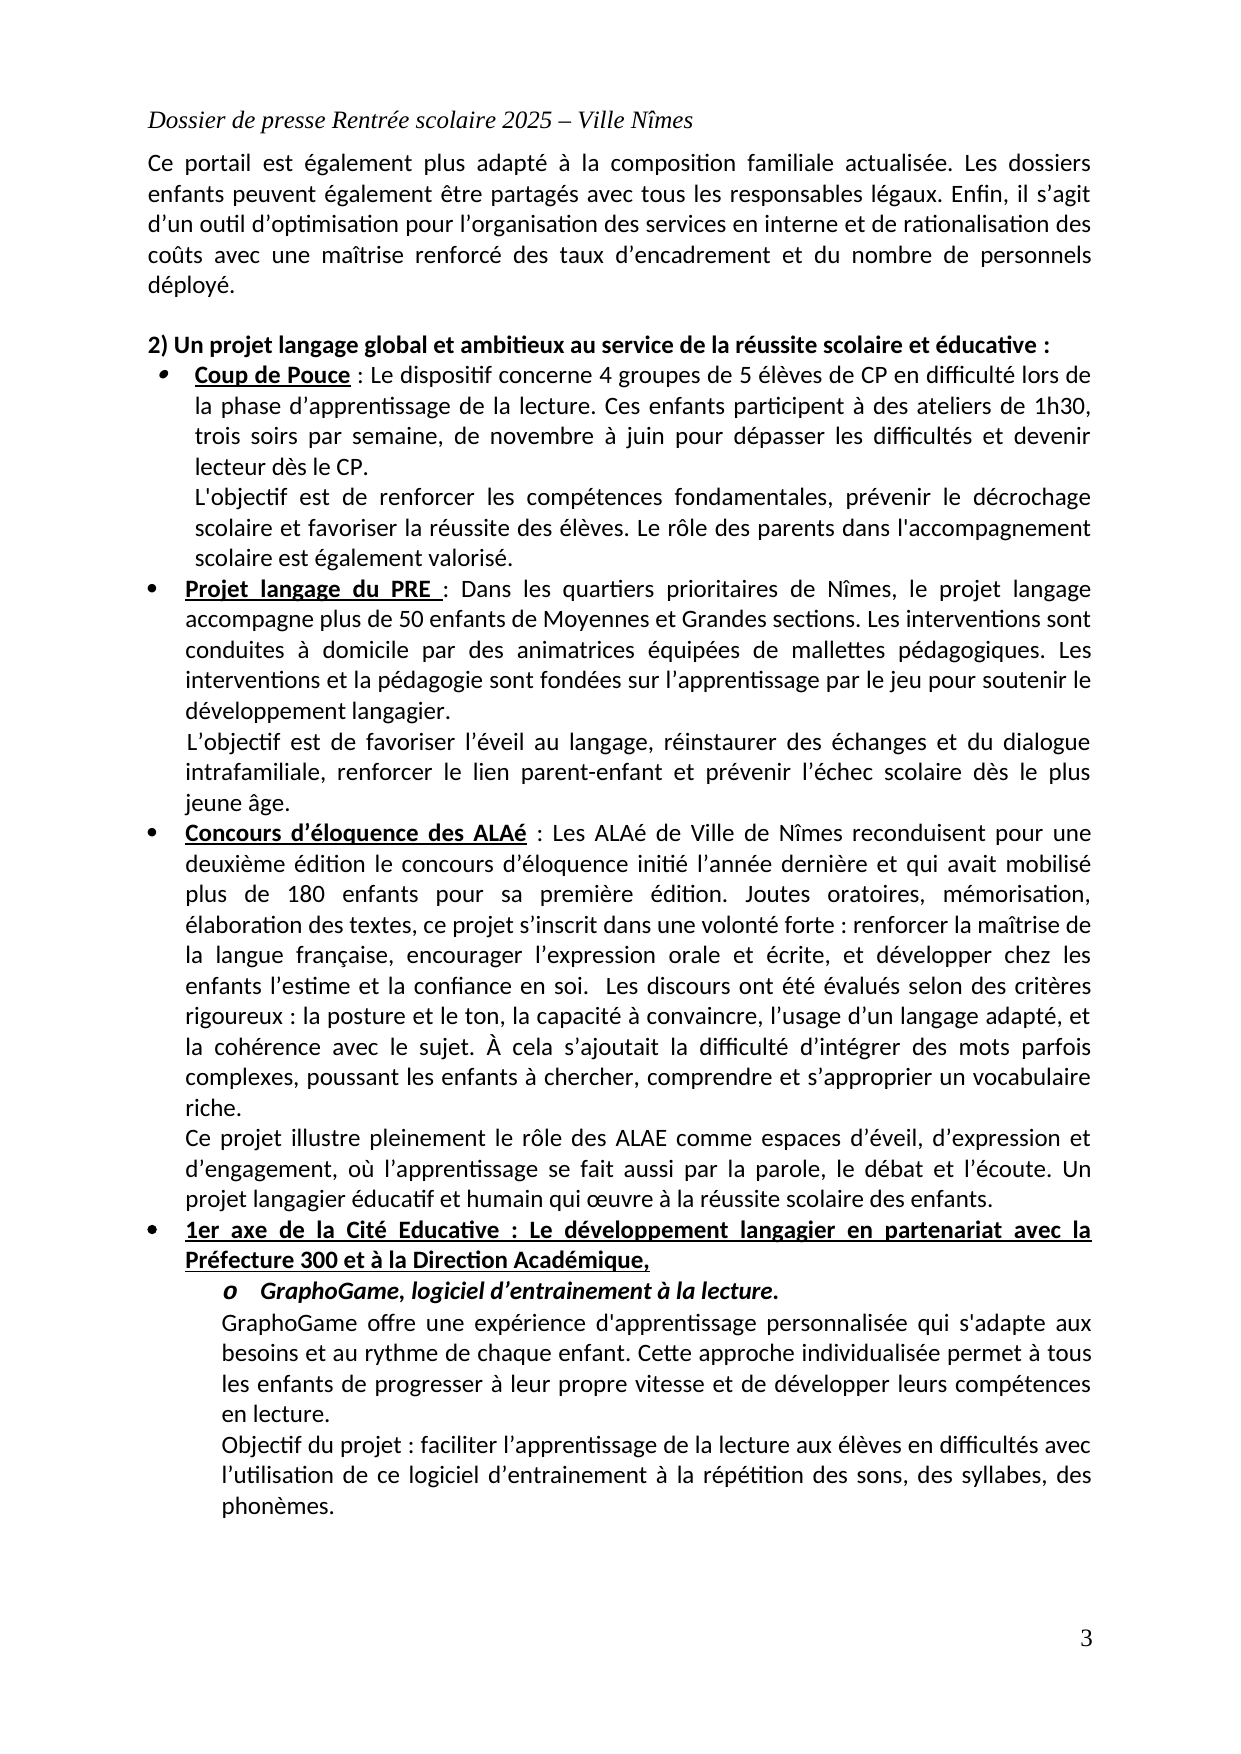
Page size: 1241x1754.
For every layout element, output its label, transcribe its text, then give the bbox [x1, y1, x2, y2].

list Projet langage du PRE : Dans les quartiers prioritaires de Nîmes, le projet langage accompagne plus de 50 enfants de Moyennes et Grandes sections. Les interventions sont conduites à domicile par des animatrices équipées de mallettes pédagogiques. Les interventions et la pédagogie sont fondées sur l’apprentissage par le jeu pour soutenir le développement langagier. [148, 573, 1093, 726]
list L’objectif est de favoriser l’éveil au langage, réinstaurer des échanges et du dialogue intrafamiliale, renforcer le lien parent-enfant et prévenir l’échec scolaire dès le plus jeune âge. [148, 726, 1093, 817]
list Objectif du projet : faciliter l’apprentissage de la lecture aux élèves en difficultés avec l’utilisation de ce logiciel d’entrainement à la répétition des sons, des syllabes, des phonèmes. [221, 1429, 1093, 1521]
text 2) Un projet langage global et ambitieux au service de la réussite scolaire et éducative : [148, 300, 1093, 359]
list Ce projet illustre pleinement le rôle des ALAE comme espaces d’éveil, d’expression et d’engagement, où l’apprentissage se fait aussi par la parole, le débat et l’écoute. Un projet langagier éducatif et humain qui œuvre à la réussite scolaire des enfants. [185, 1122, 1093, 1214]
text Ce portail est également plus adapté à la composition familiale actualisée. Les dossiers enfants peuvent également être partagés avec tous les responsables légaux. Enfin, il s’agit d’un outil d’optimisation pour l’organisation des services en interne et de rationalisation des coûts avec une maîtrise renforcé des taux d’encadrement et du nombre de personnels déployé. [148, 148, 1093, 300]
list GraphoGame, logiciel d’entrainement à la lecture. [223, 1275, 1093, 1307]
list GraphoGame offre une expérience d'apprentissage personnalisée qui s'adapte aux besoins et au rythme de chaque enfant. Cette approche individualisée permet à tous les enfants de progresser à leur propre vitesse et de développer leurs compétences en lecture. [221, 1307, 1093, 1429]
list Concours d’éloquence des ALAé : Les ALAé de Ville de Nîmes reconduisent pour une deuxième édition le concours d’éloquence initié l’année dernière et qui avait mobilisé plus de 180 enfants pour sa première édition. Joutes oratoires, mémorisation, élaboration des textes, ce projet s’inscrit dans une volonté forte : renforcer la maîtrise de la langue française, encourager l’expression orale et écrite, et développer chez les enfants l’estime et la confiance en soi. Les discours ont été évalués selon des critères rigoureux : la posture et le ton, la capacité à convaincre, l’usage d’un langage adapté, et la cohérence avec le sujet. À cela s’ajoutait la difficulté d’intégrer des mots parfois complexes, poussant les enfants à chercher, comprendre et s’approprier un vocabulaire riche. [148, 817, 1093, 1122]
list Coup de Pouce : Le dispositif concerne 4 groupes de 5 élèves de CP en difficulté lors de la phase d’apprentissage de la lecture. Ces enfants participent à des ateliers de 1h30, trois soirs par semaine, de novembre à juin pour dépasser les difficultés et devenir lecteur dès le CP. [157, 359, 1093, 482]
list 1er axe de la Cité Educative : Le développement langagier en partenariat avec la Préfecture 300 et à la Direction Académique, [148, 1214, 1093, 1275]
list L'objectif est de renforcer les compétences fondamentales, prévenir le décrochage scolaire et favoriser la réussite des élèves. Le rôle des parents dans l'accompagnement scolaire est également valorisé. [194, 482, 1093, 573]
